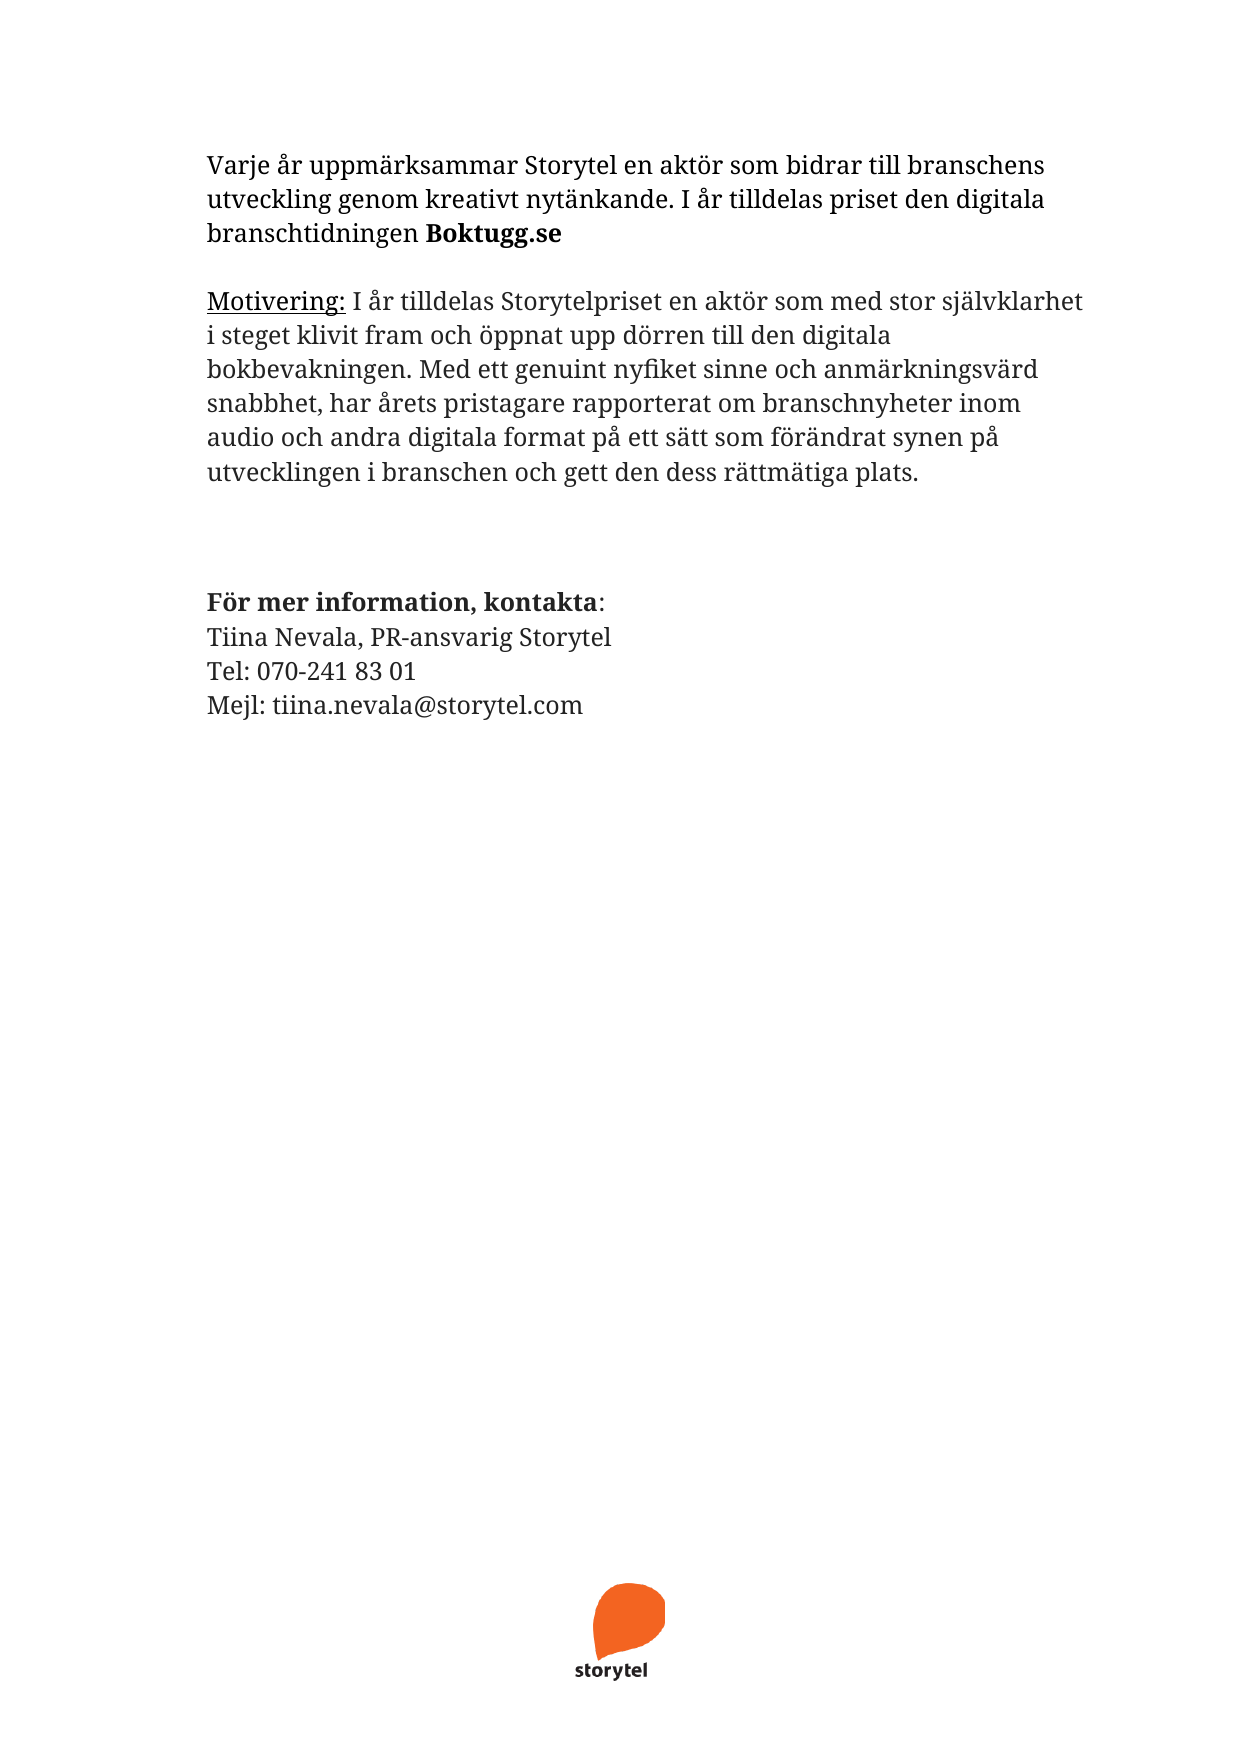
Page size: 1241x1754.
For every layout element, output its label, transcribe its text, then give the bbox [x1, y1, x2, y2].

text Varje år uppmärksammar Storytel en aktör som bidrar till branschens utveckling genom kreativt nytänkande. I år tilldelas priset den digitala branschtidningen Boktugg.se [562, 148, 1093, 250]
text För mer information, kontakta: [207, 585, 1005, 619]
text Varje år uppmärksammar Storytel en aktör som bidrar till branschens utveckling genom kreativt nytänkande. I år tilldelas priset den digitala branschtidningen Boktugg.se [207, 148, 786, 182]
text Tiina Nevala, PR-ansvarig Storytel [207, 619, 1005, 653]
list Motivering: I år tilldelas Storytelpriset en aktör som med stor självklarhet i steget klivit fram och öppnat upp dörren till den digitala bokbevakningen. Med ett genuint nyfiket sinne och anmärkningsvärd snabbhet, har årets pristagare rapporterat om branschnyheter inom audio och andra digitala format på ett sätt som förändrat synen på utvecklingen i branschen och gett den dess rättmätiga plats. [892, 284, 1093, 488]
text Tel: 070-241 83 01 [207, 653, 1005, 687]
text Mejl: tiina.nevala@storytel.com [148, 687, 1005, 721]
